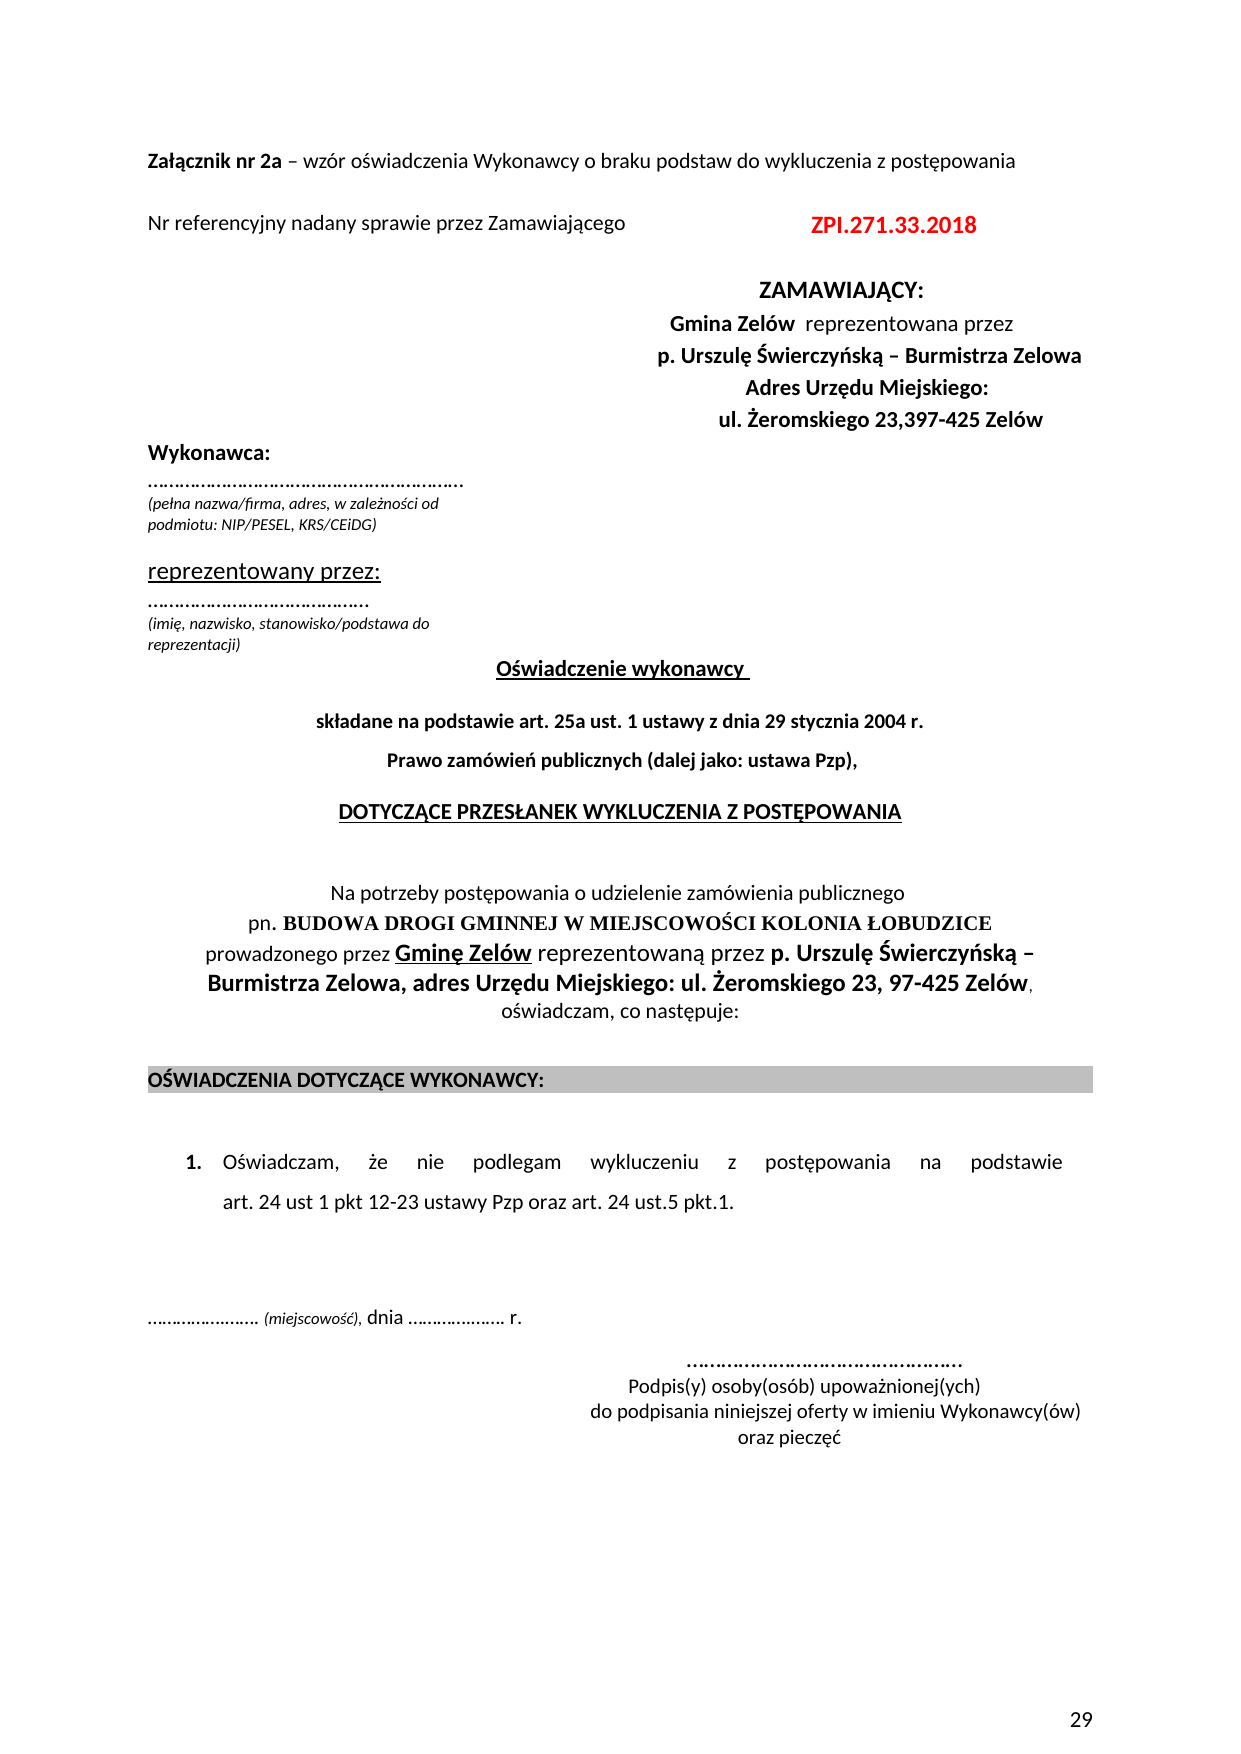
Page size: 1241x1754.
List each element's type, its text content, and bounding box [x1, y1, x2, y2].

text Adres Urzędu Miejskiego: [591, 373, 1093, 401]
list Oświadczam, że nie podlegam wykluczeniu z postępowania na podstawie art. 24 ust 1 pkt 12-23 ustawy Pzp oraz art. 24 ust.5 pkt.1. [185, 1148, 1093, 1215]
text ul. Żeromskiego 23,397-425 Zelów [591, 405, 1093, 433]
text Podpis(y) osoby(osób) upoważnionej(ych) [443, 1373, 1093, 1399]
text ………………………………………… [148, 1343, 1093, 1373]
text Oświadczenie wykonawcy [148, 654, 1093, 682]
text oraz pieczęć [738, 1424, 1093, 1449]
text oświadczam, co następuje: [148, 998, 1093, 1024]
table_header Nr referencyjny nadany sprawie przez Zamawiającego [140, 209, 804, 243]
text (imię, nazwisko, stanowisko/podstawa do reprezentacji) [148, 614, 472, 654]
text …………….……. (miejscowość), dnia ………….……. r. [148, 1304, 1093, 1330]
subtitle Załącznik nr 2a – wzór oświadczenia Wykonawcy o braku podstaw do wykluczenia z postępowania [58, 148, 1093, 174]
text ZAMAWIAJĄCY: [591, 274, 1093, 304]
text …………………………………… [148, 586, 472, 614]
text Prawo zamówień publicznych (dalej jako: ustawa Pzp), [148, 747, 1093, 772]
text Wykonawca: [148, 438, 1093, 466]
text DOTYCZĄCE PRZESŁANEK WYKLUCZENIA Z POSTĘPOWANIA [148, 797, 1093, 826]
text Gmina Zelów reprezentowana przez [591, 309, 1093, 337]
text OŚWIADCZENIA DOTYCZĄCE WYKONAWCY: [148, 1066, 1093, 1093]
text p. Urszulę Świerczyńską – Burmistrza Zelowa [591, 341, 1093, 369]
text reprezentowany przez: [148, 555, 1093, 586]
text prowadzonego przez Gminę Zelów reprezentowaną przez p. Urszulę Świerczyńską – Burmistrza Zelowa, adres Urzędu Miejskiego: ul. Żeromskiego 23, 97-425 Zelów, [148, 937, 1093, 998]
text Na potrzeby postępowania o udzielenie zamówienia publicznego pn. BUDOWA DROGI GMINNEJ W MIEJSCOWOŚCI KOLONIA ŁOBUDZICE [148, 879, 1093, 937]
table_header ZPI.271.33.2018 [804, 209, 1100, 243]
text do podpisania niniejszej oferty w imieniu Wykonawcy(ów) [516, 1399, 1093, 1424]
text …………………………………………………… [148, 466, 1093, 494]
text składane na podstawie art. 25a ust. 1 ustawy z dnia 29 stycznia 2004 r. [148, 709, 1093, 734]
text (pełna nazwa/firma, adres, w zależności od podmiotu: NIP/PESEL, KRS/CEiDG) [148, 494, 472, 534]
